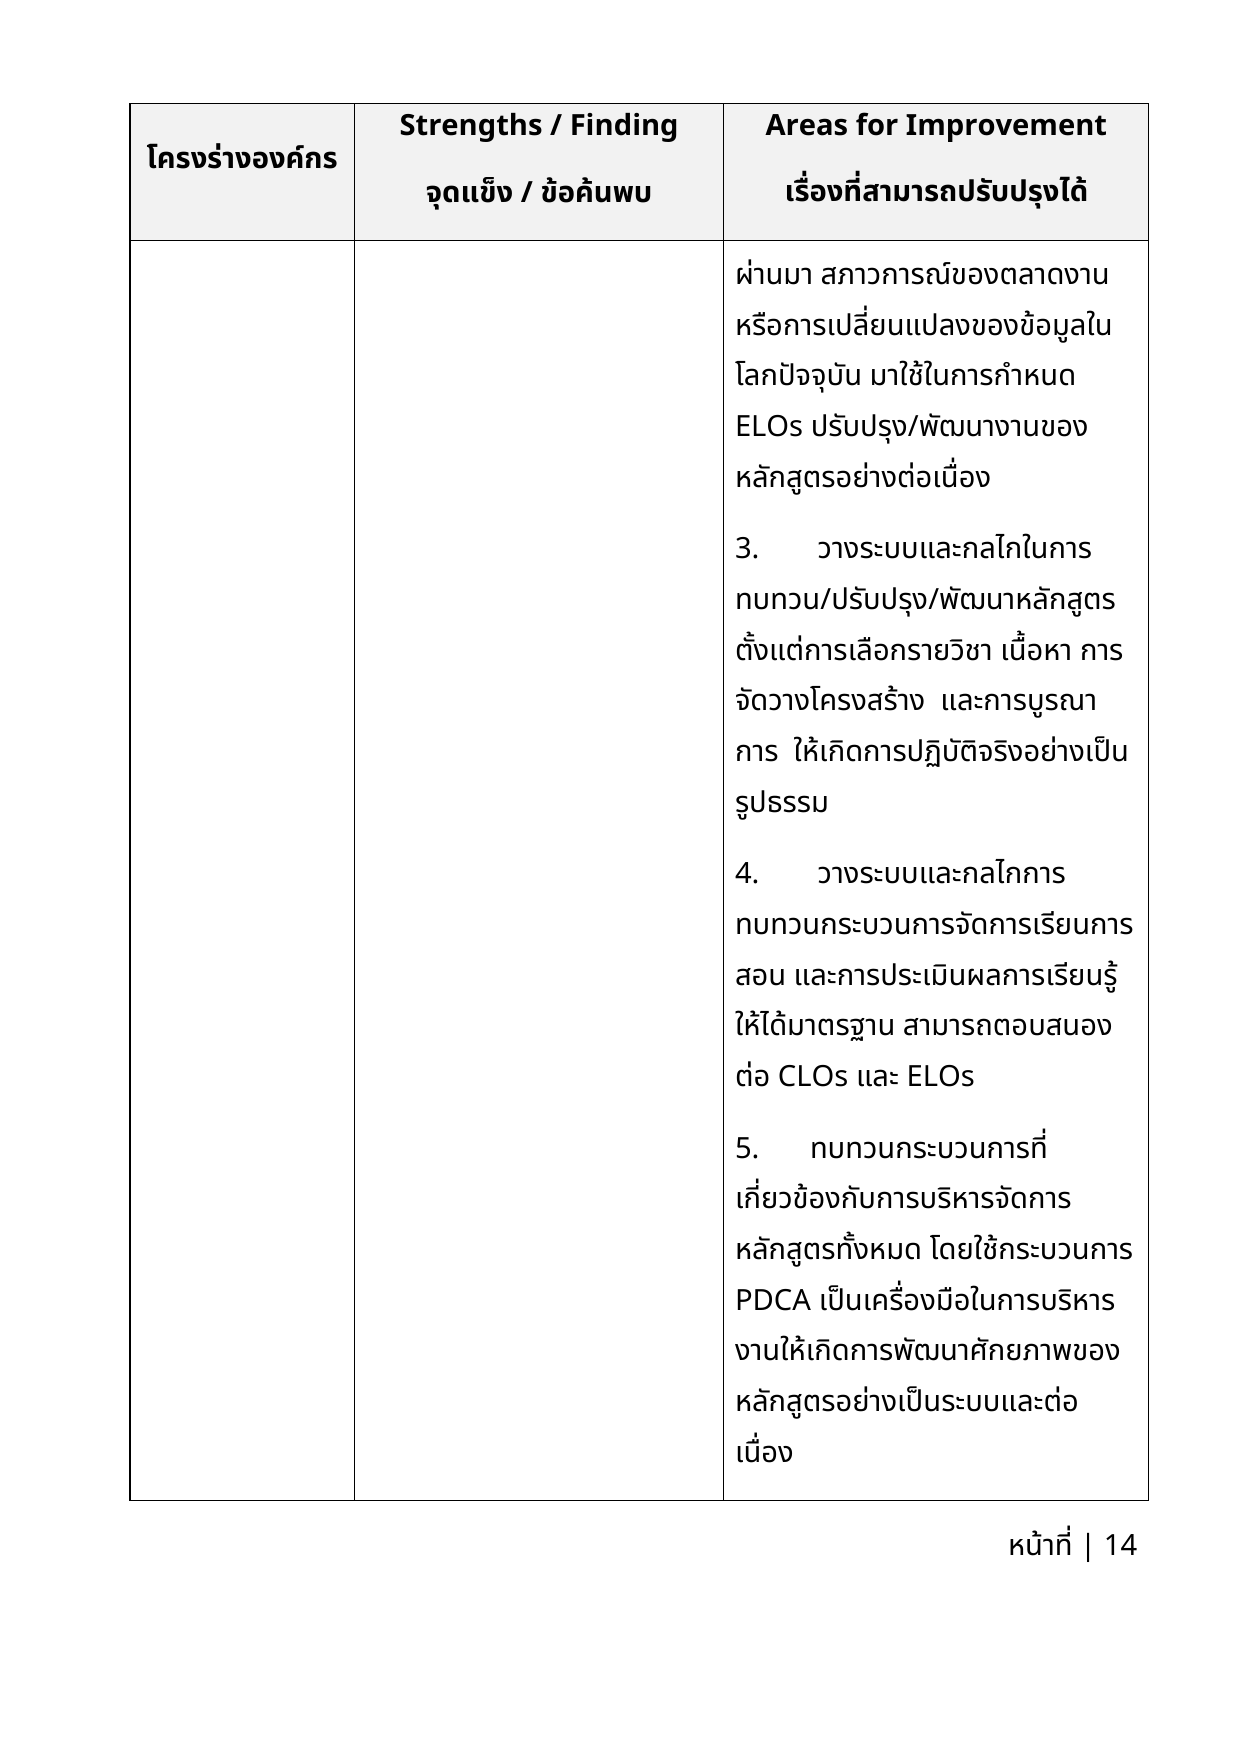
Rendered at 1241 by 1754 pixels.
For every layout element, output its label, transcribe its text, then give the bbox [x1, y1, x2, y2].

table_header Areas for Improvement เรื่องที่สามารถปรับปรุงได้ [724, 104, 1148, 240]
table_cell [355, 241, 723, 1500]
table_header Strengths / Finding จุดแข็ง / ข้อค้นพบ [355, 104, 723, 240]
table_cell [724, 241, 1148, 1500]
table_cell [131, 241, 354, 1500]
table_header โครงร่างองค์กร [131, 104, 354, 240]
